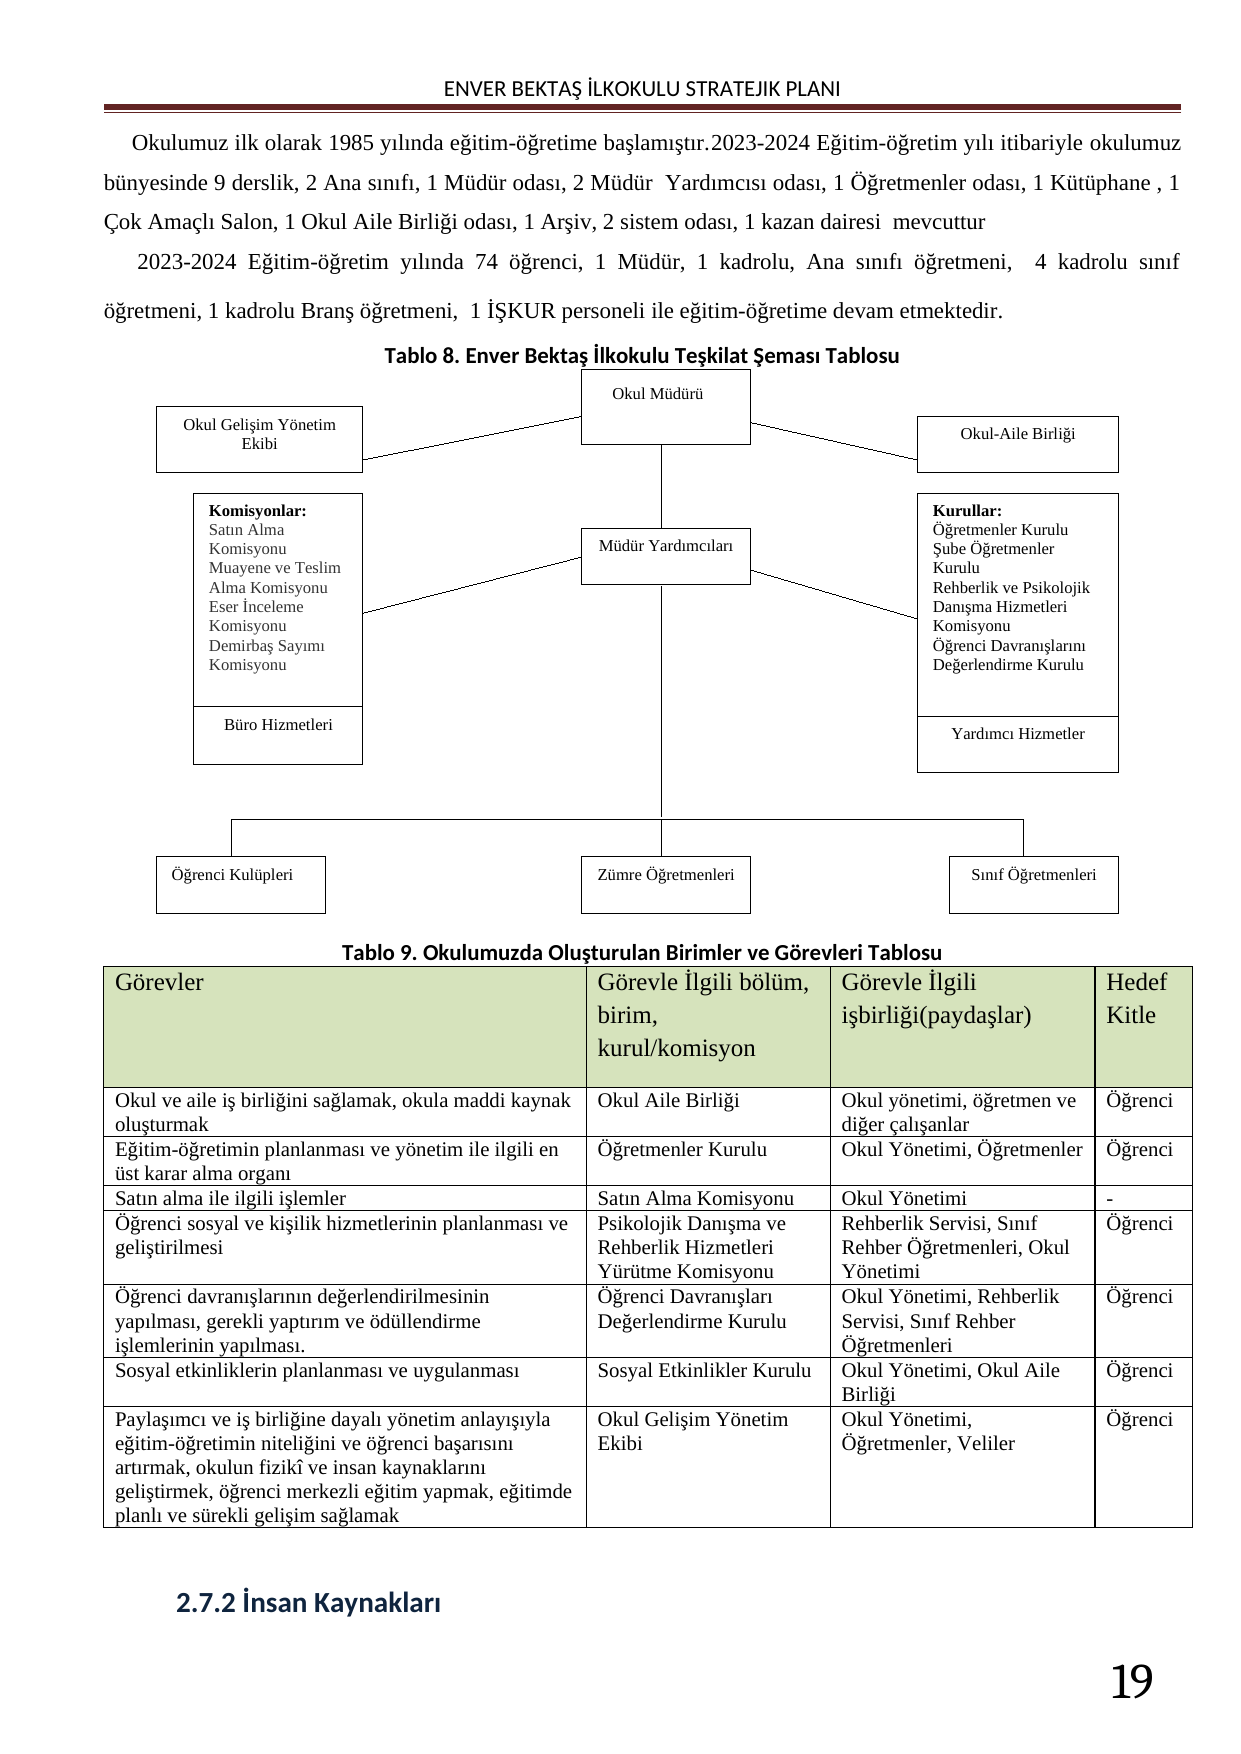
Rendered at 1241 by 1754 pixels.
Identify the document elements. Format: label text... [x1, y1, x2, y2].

text Tablo 9. Okulumuzda Oluşturulan Birimler ve Görevleri Tablosu [103, 938, 1181, 966]
table_cell Okul Yönetimi, Okul Aile Birliği [831, 1358, 1094, 1406]
table_cell Öğrenci [1096, 1285, 1192, 1357]
table_cell Satın Alma Komisyonu [587, 1186, 830, 1210]
text 2.7.2 İnsan Kaynakları [103, 1584, 1181, 1620]
text Okulumuz ilk olarak 1985 yılında eğitim-öğretime başlamıştır.2023-2024 Eğitim-öğretim yılı itibariyle okulumuz bünyesinde 9 derslik, 2 Ana sınıfı, 1 Müdür odası, 2 Müdür Yardımcısı odası, 1 Öğretmenler odası, 1 Kütüphane , 1 Çok Amaçlı Salon, 1 Okul Aile Birliği odası, 1 Arşiv, 2 sistem odası, 1 kazan dairesi mevcuttur [103, 129, 1181, 235]
table_cell Öğretmenler Kurulu [587, 1137, 830, 1185]
table_cell Okul Yönetimi, Rehberlik Servisi, Sınıf Rehber Öğretmenleri [831, 1285, 1094, 1357]
table_cell Okul Yönetimi [831, 1186, 1094, 1210]
table_cell Okul yönetimi, öğretmen ve diğer çalışanlar [831, 1088, 1094, 1136]
table_cell Öğrenci [1096, 1211, 1192, 1283]
table_cell Öğrenci [1096, 1407, 1192, 1527]
table_header Görevler [104, 967, 586, 1087]
table_cell Paylaşımcı ve iş birliğine dayalı yönetim anlayışıyla eğitim-öğretimin niteliğini ve öğrenci başarısını artırmak, okulun fizikî ve insan kaynaklarını geliştirmek, öğrenci merkezli eğitim yapmak, eğitimde planlı ve sürekli gelişim sağlamak [104, 1407, 586, 1527]
table_cell Öğrenci [1096, 1137, 1192, 1185]
table_cell Okul Gelişim Yönetim Ekibi [587, 1407, 830, 1527]
table_cell Okul Aile Birliği [587, 1088, 830, 1136]
table_cell Öğrenci Davranışları Değerlendirme Kurulu [587, 1285, 830, 1357]
table_cell Satın alma ile ilgili işlemler [104, 1186, 586, 1210]
table_cell Öğrenci davranışlarının değerlendirilmesinin yapılması, gerekli yaptırım ve ödüllendirme işlemlerinin yapılması. [104, 1285, 586, 1357]
table_header Görevle İlgili işbirliği(paydaşlar) [831, 967, 1094, 1087]
table_cell Eğitim-öğretimin planlanması ve yönetim ile ilgili en üst karar alma organı [104, 1137, 586, 1185]
table_cell Öğrenci sosyal ve kişilik hizmetlerinin planlanması ve geliştirilmesi [104, 1211, 586, 1283]
table_cell Okul ve aile iş birliğini sağlamak, okula maddi kaynak oluşturmak [104, 1088, 586, 1136]
table_cell Okul Yönetimi, Öğretmenler, Veliler [831, 1407, 1094, 1527]
table_cell Psikolojik Danışma ve Rehberlik Hizmetleri Yürütme Komisyonu [587, 1211, 830, 1283]
table_header Hedef Kitle [1096, 967, 1192, 1087]
text Tablo 8. Enver Bektaş İlkokulu Teşkilat Şeması Tablosu [103, 341, 1181, 369]
table_cell Sosyal etkinliklerin planlanması ve uygulanması [104, 1358, 586, 1406]
table_header Görevle İlgili bölüm, birim, kurul/komisyon [587, 967, 830, 1087]
table_cell Sosyal Etkinlikler Kurulu [587, 1358, 830, 1406]
table_cell Öğrenci [1096, 1358, 1192, 1406]
table_cell Okul Yönetimi, Öğretmenler [831, 1137, 1094, 1185]
table_cell - [1096, 1186, 1192, 1210]
text 2023-2024 Eğitim-öğretim yılında 74 öğrenci, 1 Müdür, 1 kadrolu, Ana sınıfı öğretmeni, 4 kadrolu sınıf öğretmeni, 1 kadrolu Branş öğretmeni, 1 İŞKUR personeli ile eğitim-öğretime devam etmektedir. [103, 248, 1181, 324]
table_cell Rehberlik Servisi, Sınıf Rehber Öğretmenleri, Okul Yönetimi [831, 1211, 1094, 1283]
table_cell Öğrenci [1096, 1088, 1192, 1136]
